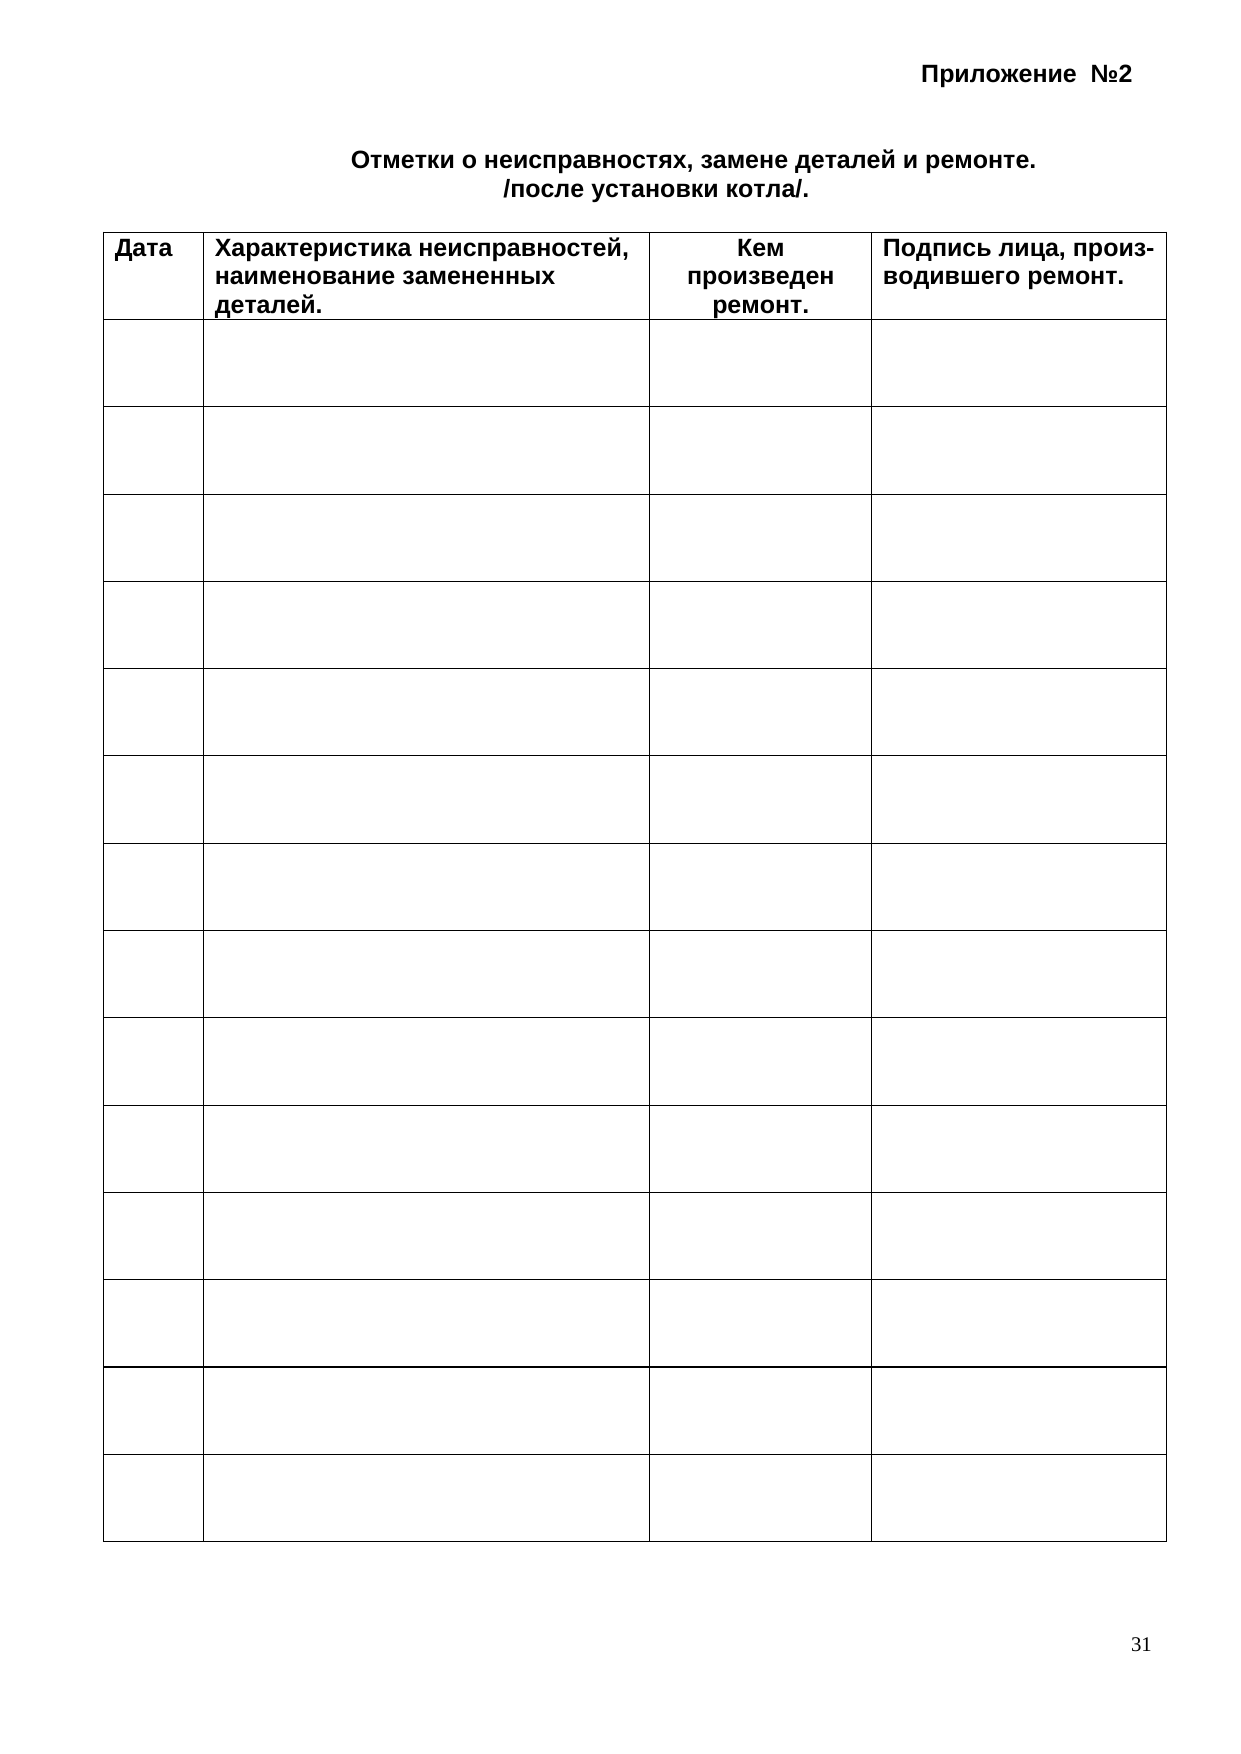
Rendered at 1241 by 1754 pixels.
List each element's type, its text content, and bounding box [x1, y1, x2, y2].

table_cell [204, 669, 649, 755]
table_cell [650, 1455, 871, 1541]
table_cell [204, 1106, 649, 1192]
table_cell [204, 1280, 649, 1366]
table_cell [872, 844, 1166, 930]
table_cell [872, 407, 1166, 493]
table_header Дата [104, 233, 203, 319]
table_cell [204, 320, 649, 406]
table_cell [872, 320, 1166, 406]
table_cell [104, 669, 203, 755]
table_cell [204, 495, 649, 581]
table_cell [204, 756, 649, 843]
table_cell [104, 1280, 203, 1366]
table_cell [872, 1193, 1166, 1279]
table_header Подпись лица, произ- водившего ремонт. [872, 233, 1166, 319]
table_cell [872, 1280, 1166, 1366]
table_cell [872, 931, 1166, 1017]
table_cell [650, 582, 871, 668]
text Отметки о неисправностях, замене деталей и ремонте. [177, 145, 1152, 174]
table_cell [650, 1193, 871, 1279]
table_cell [204, 931, 649, 1017]
table_cell [872, 756, 1166, 843]
table_cell [204, 582, 649, 668]
table_cell [650, 1280, 871, 1366]
table_cell [650, 1368, 871, 1454]
table_cell [104, 756, 203, 843]
table_cell [104, 931, 203, 1017]
table_cell [204, 844, 649, 930]
table_header Кем произведен ремонт. [650, 233, 871, 319]
table_cell [204, 1368, 649, 1454]
table_cell [204, 1455, 649, 1541]
table_cell [104, 1193, 203, 1279]
table_cell [650, 1018, 871, 1104]
table_cell [650, 844, 871, 930]
table_cell [104, 495, 203, 581]
table_cell [104, 582, 203, 668]
table_cell [650, 407, 871, 493]
table_cell [872, 1106, 1166, 1192]
table_cell [872, 669, 1166, 755]
table_cell [872, 1018, 1166, 1104]
table_header Характеристика неисправностей, наименование замененных деталей. [204, 233, 649, 319]
table_cell [872, 1368, 1166, 1454]
table_cell [204, 1018, 649, 1104]
table_cell [104, 1368, 203, 1454]
table_cell [104, 1455, 203, 1541]
table_cell [204, 407, 649, 493]
table_cell [650, 669, 871, 755]
table_cell [104, 844, 203, 930]
table_cell [872, 1455, 1166, 1541]
text Приложение №2 [177, 59, 1240, 88]
table_cell [104, 1018, 203, 1104]
table_cell [650, 1106, 871, 1192]
table_cell [104, 407, 203, 493]
table_cell [104, 320, 203, 406]
table_cell [872, 582, 1166, 668]
table_cell [650, 495, 871, 581]
table_cell [204, 1193, 649, 1279]
table_cell [650, 756, 871, 843]
table_cell [872, 495, 1166, 581]
table_cell [104, 1106, 203, 1192]
table_cell [650, 320, 871, 406]
text /после установки котла/. [177, 174, 1152, 203]
table_cell [650, 931, 871, 1017]
